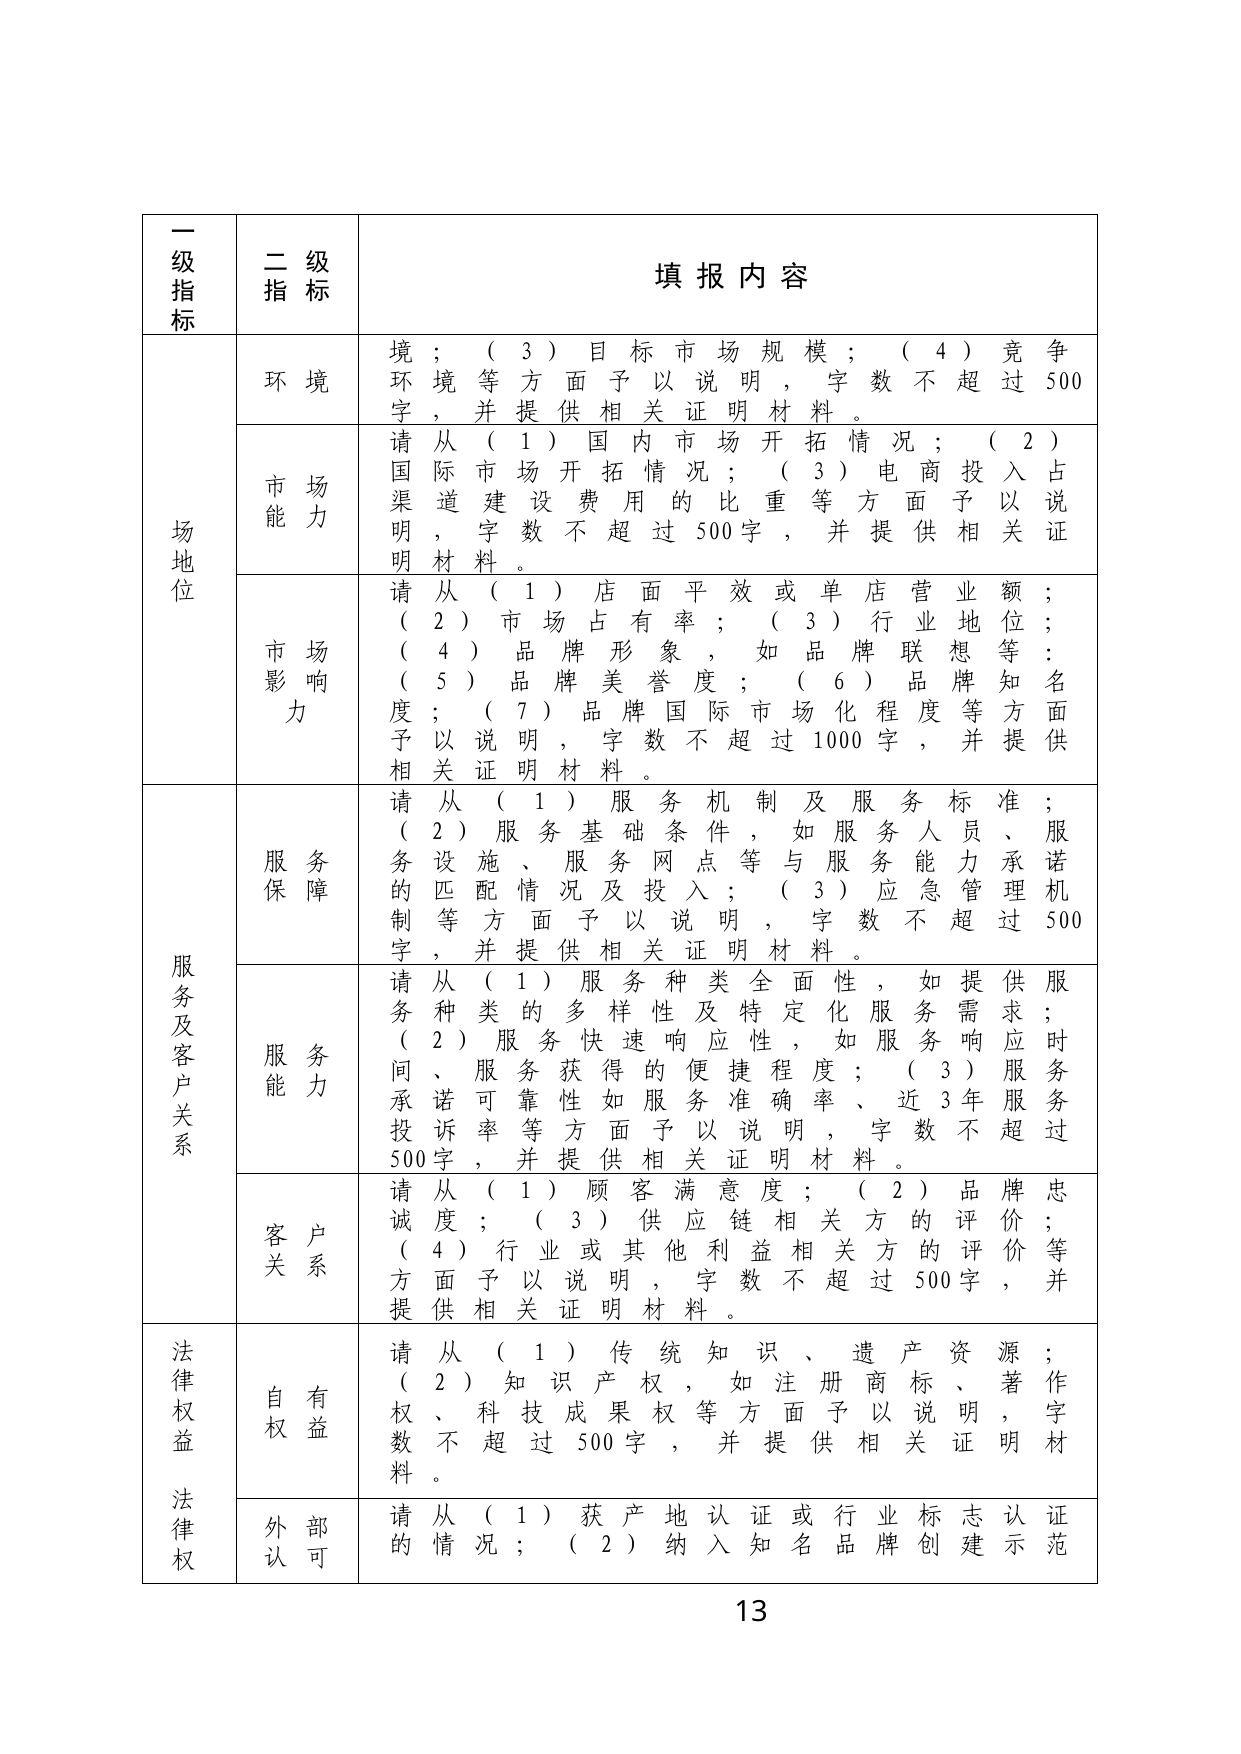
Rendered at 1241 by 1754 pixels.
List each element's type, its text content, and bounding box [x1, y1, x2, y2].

table_header 一级 指标 [143, 215, 236, 334]
table_cell 请从（1）服务种类全面性，如提供服务种类的多样性及特定化服务需求；（2）服务快速响应性，如服务响应时间、服务获得的便捷程度；（3）服务承诺可靠性如服务准确率、近3年服务投诉率等方面予以说明，字数不超过500字，并提供相关证明材料。 [359, 965, 1097, 1173]
table_header 二级 指标 [237, 215, 358, 334]
table_cell 请从（1）顾客满意度；（2）品牌忠诚度；（3）供应链相关方的评价；（4）行业或其他利益相关方的评价等方面予以说明，字数不超过500字，并提供相关证明材料。 [359, 1174, 1097, 1323]
table_cell 法律 权益 法律权益 [143, 1324, 236, 1583]
table_header 填报内容 [359, 215, 1097, 334]
table_cell 请从（1）国内市场开拓情况；（2）国际市场开拓情况；（3）电商投入占渠道建设费用的比重等方面予以说明，字数不超过500字，并提供相关证明材料。 [359, 425, 1097, 574]
table_cell 请从（1）传统知识、遗产资源；（2）知识产权，如注册商标、著作权、科技成果权等方面予以说明，字数不超过500字，并提供相关证明材料。 [359, 1324, 1097, 1497]
table_cell 外部认可 [237, 1499, 358, 1583]
table_cell 请从（1）店面平效或单店营业额；（2）市场占有率；（3）行业地位；（4）品牌形象，如品牌联想等：（5）品牌美誉度；（6）品牌知名度；（7）品牌国际市场化程度等方面予以说明，字数不超过1000字，并提供相关证明材料。 [359, 575, 1097, 784]
table_cell 市场 地位 [143, 335, 236, 784]
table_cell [359, 335, 1097, 424]
table_cell 服务及客户关系 [143, 785, 236, 1323]
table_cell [359, 1499, 1097, 1583]
table_cell 市场能力 [237, 425, 358, 574]
table_cell 客户关系 [237, 1174, 358, 1323]
table_cell 服务能力 [237, 965, 358, 1173]
table_cell 自有权益 [237, 1324, 358, 1497]
table_cell 请从（1）服务机制及服务标准；（2）服务基础条件，如服务人员、服务设施、服务网点等与服务能力承诺的匹配情况及投入；（3）应急管理机制等方面予以说明，字数不超过500字，并提供相关证明材料。 [359, 785, 1097, 963]
table_cell 服务保障 [237, 785, 358, 963]
table_cell 市场影响力 [237, 575, 358, 784]
table_cell 市场环境 [237, 335, 358, 424]
